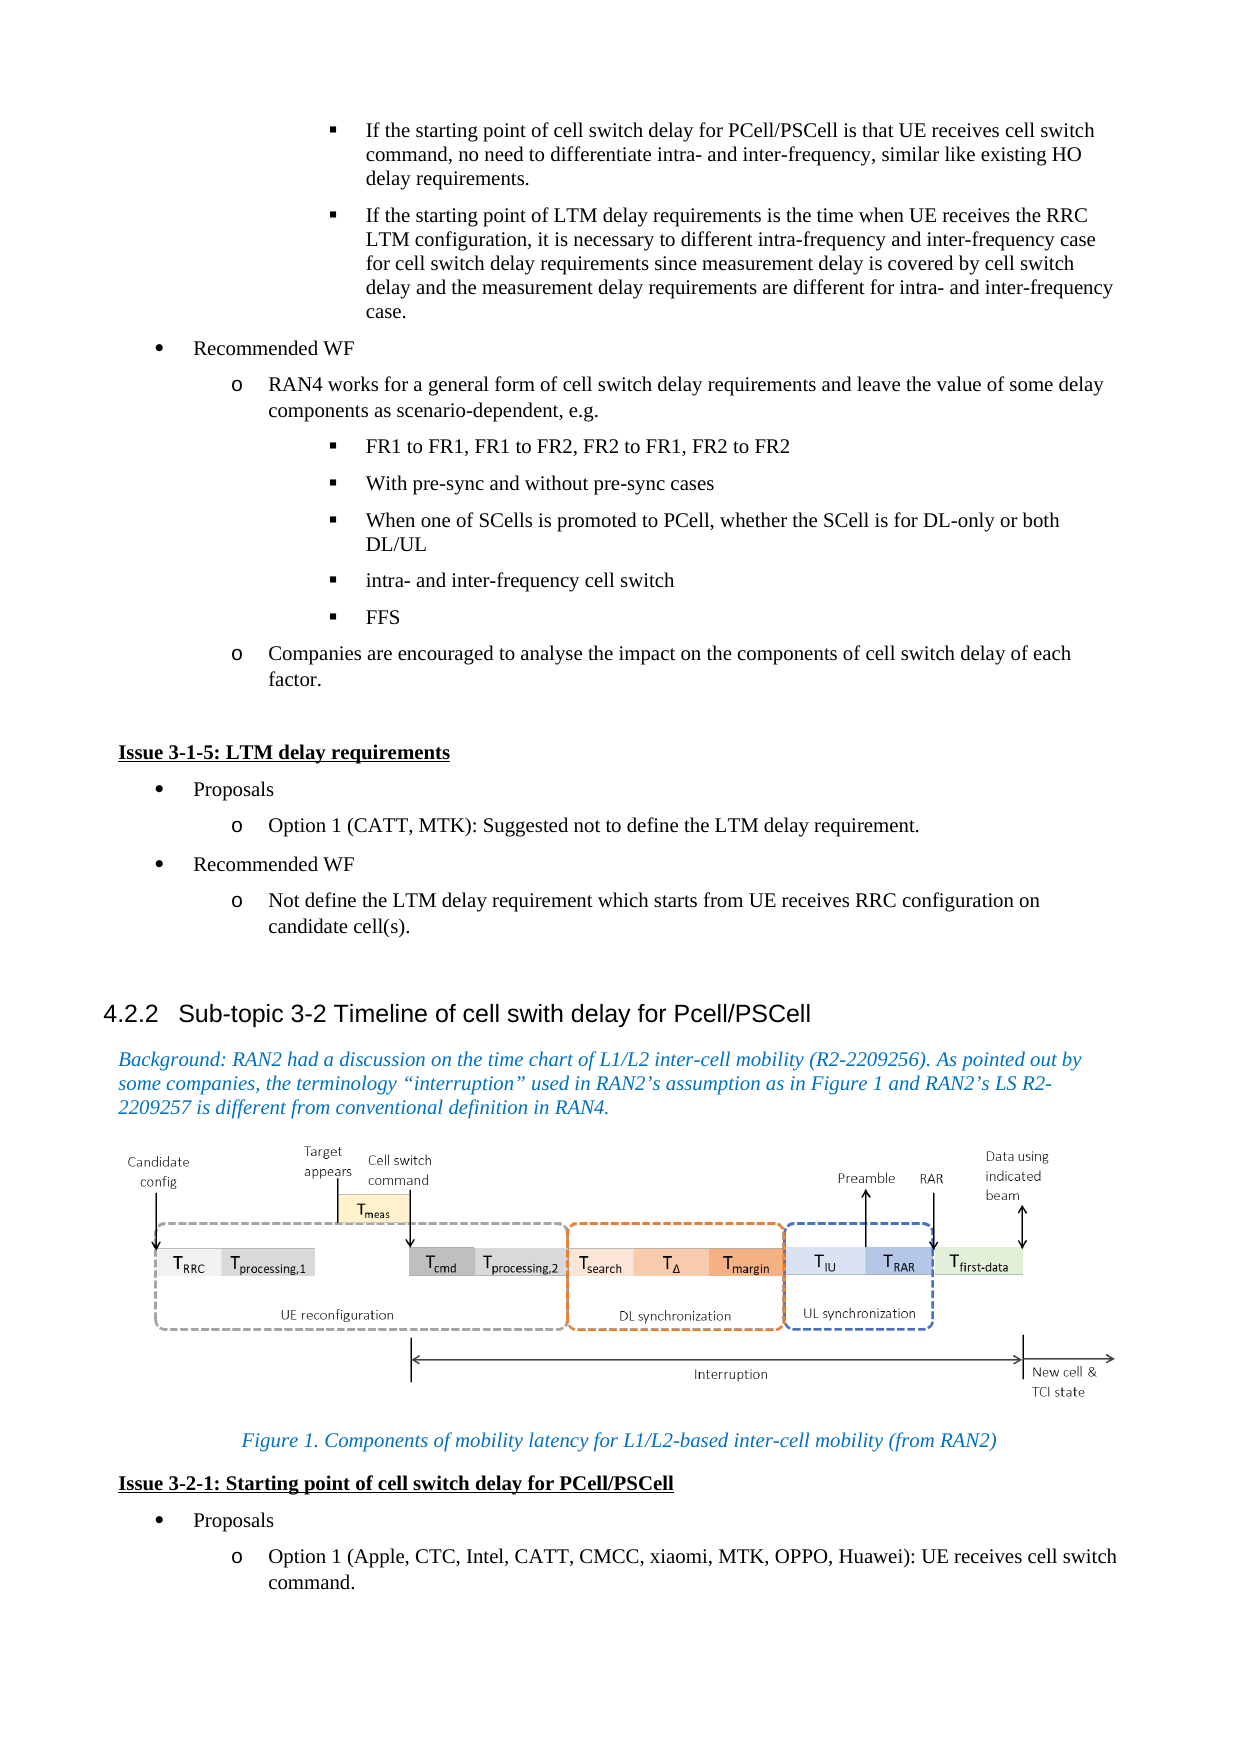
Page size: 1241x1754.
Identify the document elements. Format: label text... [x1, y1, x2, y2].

list RAN4 works for a general form of cell switch delay requirements and leave the value of some delay components as scenario-dependent, e.g. [231, 372, 1122, 422]
text Issue 3-2-1: Starting point of cell switch delay for PCell/PSCell [118, 1471, 1122, 1495]
list Proposals [156, 1508, 1122, 1532]
list When one of SCells is promoted to PCell, whether the SCell is for DL-only or both DL/UL [328, 507, 1122, 556]
list With pre-sync and without pre-sync cases [328, 471, 1122, 495]
list If the starting point of LTM delay requirements is the time when UE receives the RRC LTM configuration, it is necessary to different intra-frequency and inter-frequency case for cell switch delay requirements since measurement delay is covered by cell switch delay and the measurement delay requirements are different for intra- and inter-frequency case. [328, 203, 1122, 323]
list Option 1 (CATT, MTK): Suggested not to define the LTM delay requirement. [231, 813, 1122, 839]
list Recommended WF [156, 851, 1122, 876]
list Recommended WF [156, 336, 1122, 359]
list Proposals [156, 777, 1122, 801]
list FFS [328, 605, 1122, 629]
list intra- and inter-frequency cell switch [328, 568, 1122, 592]
list FR1 to FR1, FR1 to FR2, FR2 to FR1, FR2 to FR2 [328, 434, 1122, 458]
text Figure 1. Components of mobility latency for L1/L2-based inter-cell mobility (from RAN2) [118, 1428, 1122, 1452]
text Background: RAN2 had a discussion on the time chart of L1/L2 inter-cell mobility (R2-2209256). As pointed out by some companies, the terminology “interruption” used in RAN2’s assumption as in Figure 1 and RAN2’s LS R2-2209257 is different from conventional definition in RAN4. [118, 1047, 1122, 1119]
text Issue 3-1-5: LTM delay requirements [118, 740, 1122, 764]
list If the starting point of cell switch delay for PCell/PSCell is that UE receives cell switch command, no need to differentiate intra- and inter-frequency, similar like existing HO delay requirements. [328, 118, 1122, 190]
list Not define the LTM delay requirement which starts from UE receives RRC configuration on candidate cell(s). [231, 888, 1122, 938]
list Companies are encouraged to analyse the impact on the components of cell switch delay of each factor. [231, 641, 1122, 691]
picture [118, 1137, 1123, 1410]
list Option 1 (Apple, CTC, Intel, CATT, CMCC, xiaomi, MTK, OPPO, Huawei): UE receives cell switch command. [231, 1544, 1122, 1594]
subtitle Sub-topic 3-2 Timeline of cell swith delay for Pcell/PSCell [103, 999, 1122, 1028]
